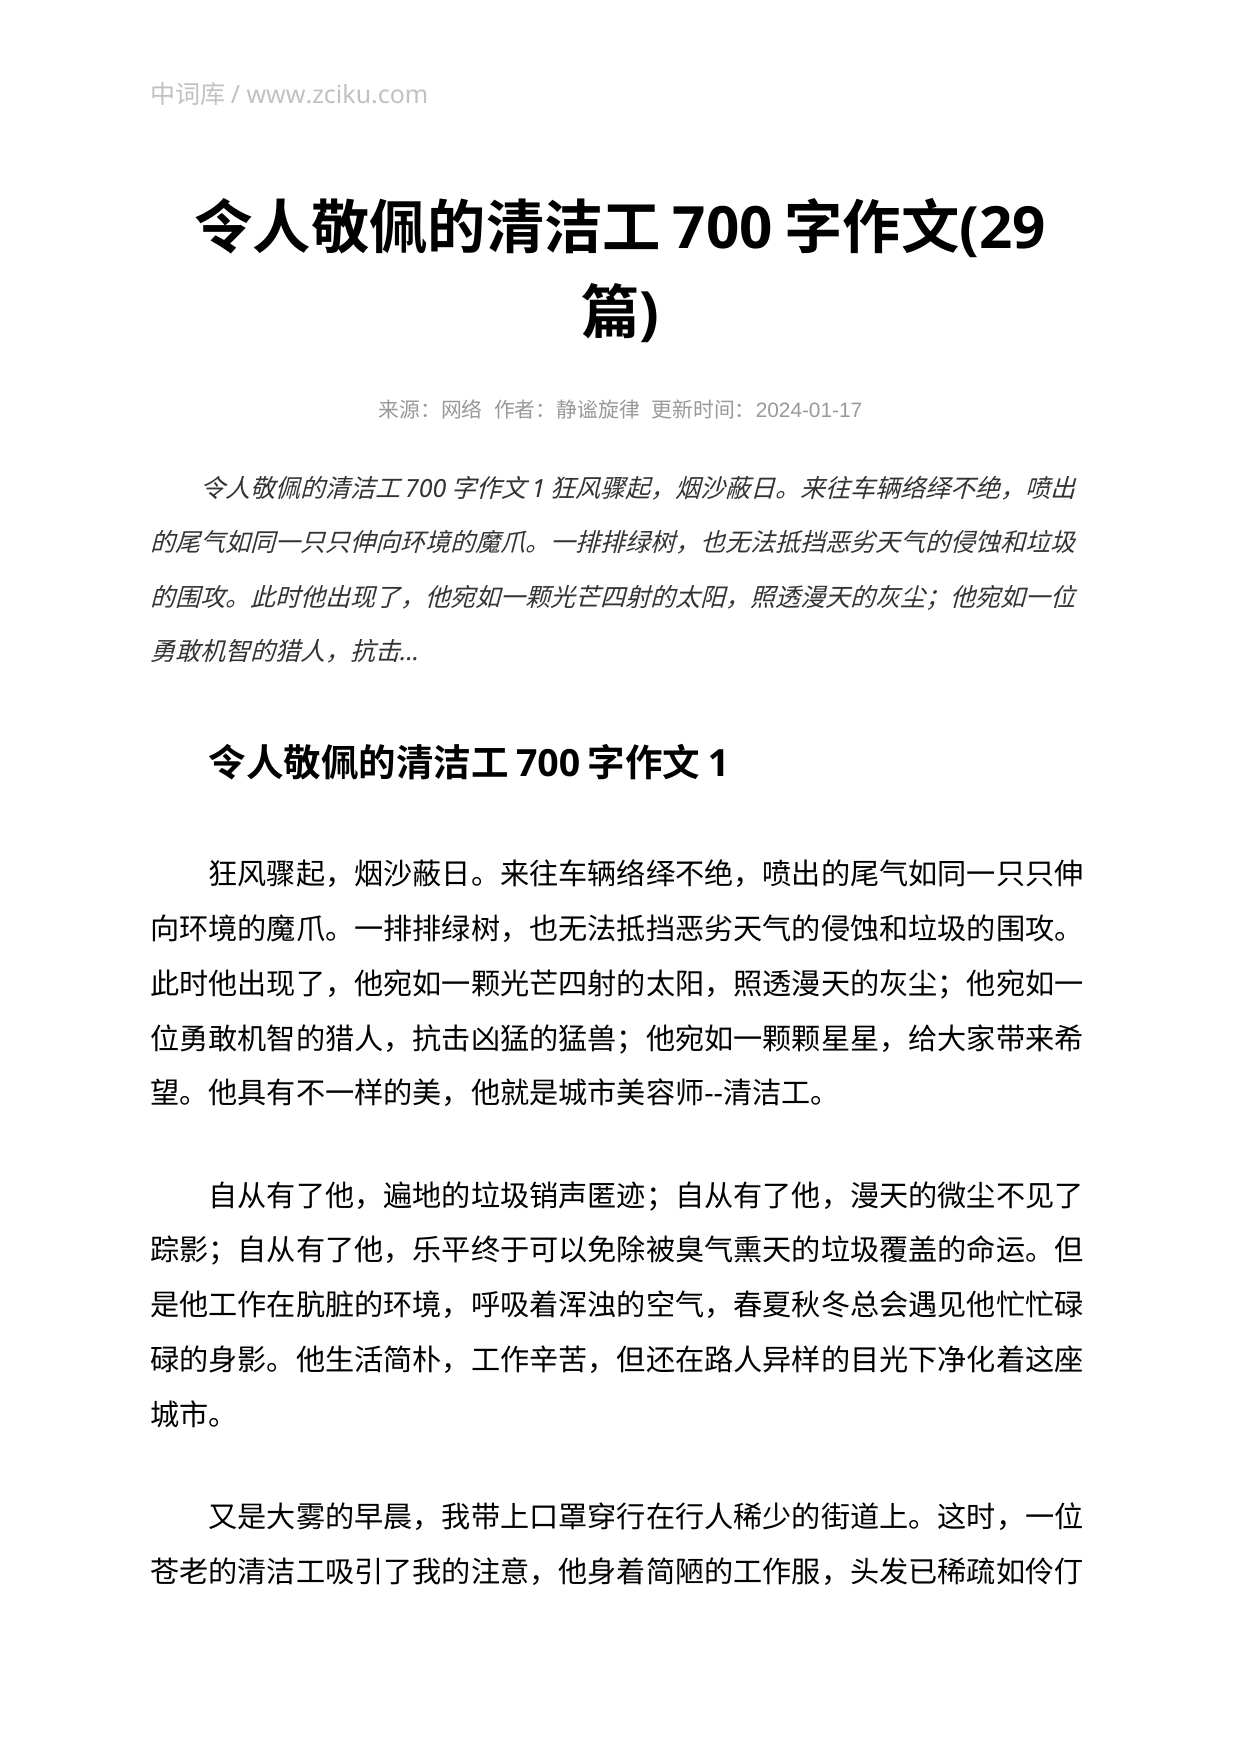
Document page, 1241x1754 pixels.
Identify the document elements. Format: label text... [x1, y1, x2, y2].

text 令人敬佩的清洁工700字作文1狂风骤起，烟沙蔽日。来往车辆络绎不绝，喷出的尾气如同一只只伸向环境的魔爪。一排排绿树，也无法抵挡恶劣天气的侵蚀和垃圾的围攻。此时他出现了，他宛如一颗光芒四射的太阳，照透漫天的灰尘；他宛如一位勇敢机智的猎人，抗击... [150, 468, 1090, 668]
text 令人敬佩的清洁工700字作文1 [150, 733, 1090, 787]
text 狂风骤起，烟沙蔽日。来往车辆络绎不绝，喷出的尾气如同一只只伸向环境的魔爪。一排排绿树，也无法抵挡恶劣天气的侵蚀和垃圾的围攻。此时他出现了，他宛如一颗光芒四射的太阳，照透漫天的灰尘；他宛如一位勇敢机智的猎人，抗击凶猛的猛兽；他宛如一颗颗星星，给大家带来希望。他具有不一样的美，他就是城市美容师--清洁工。 [150, 851, 1090, 1112]
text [150, 1493, 1090, 1591]
subtitle 令人敬佩的清洁工700字作文(29篇) [150, 181, 1090, 351]
text 来源：网络 作者：静谧旋律 更新时间：2024-01-17 [150, 398, 1090, 422]
text 自从有了他，遍地的垃圾销声匿迹；自从有了他，漫天的微尘不见了踪影；自从有了他，乐平终于可以免除被臭气熏天的垃圾覆盖的命运。但是他工作在肮脏的环境，呼吸着浑浊的空气，春夏秋冬总会遇见他忙忙碌碌的身影。他生活简朴，工作辛苦，但还在路人异样的目光下净化着这座城市。 [150, 1172, 1090, 1434]
